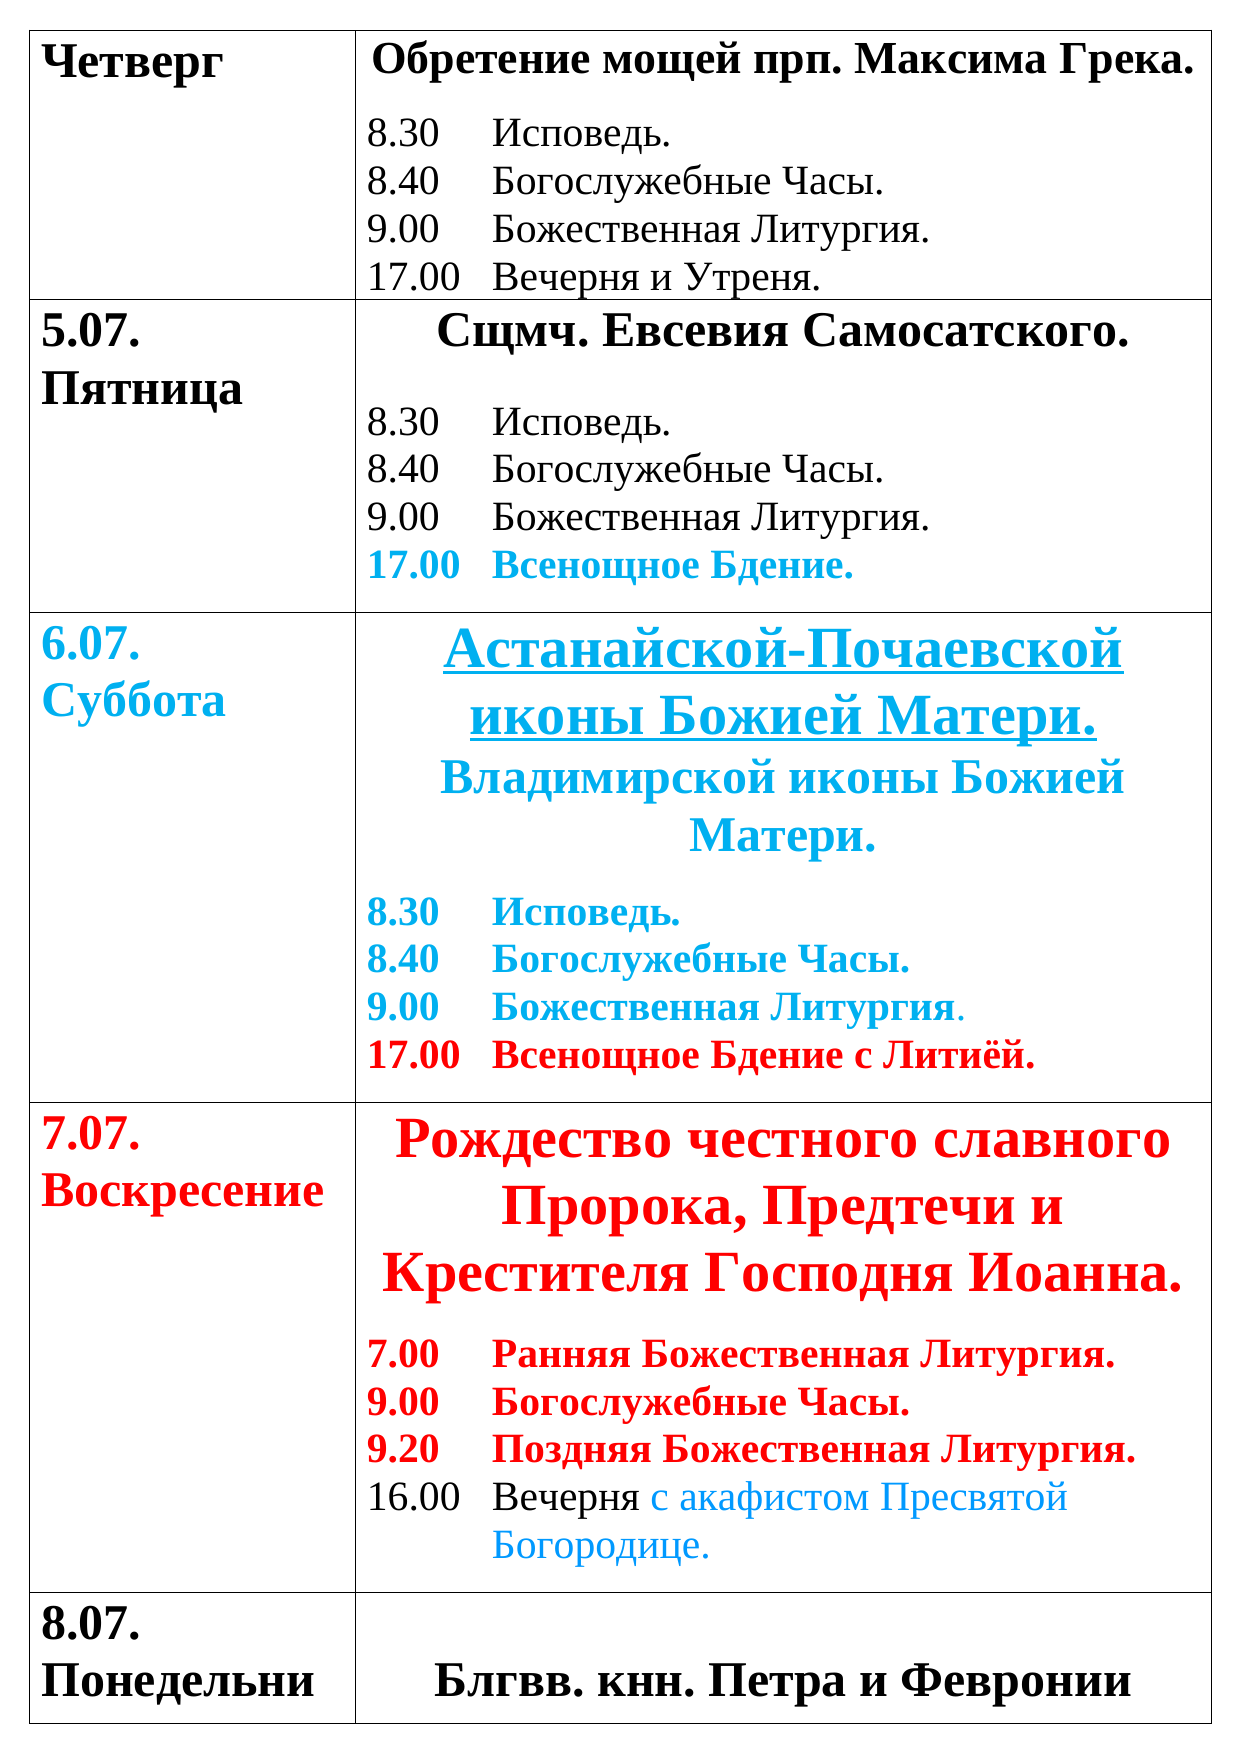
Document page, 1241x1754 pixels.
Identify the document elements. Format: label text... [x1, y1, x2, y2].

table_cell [356, 31, 1211, 299]
table_cell 8.07. Понедельник [30, 1593, 355, 1723]
table_cell Сщмч. Евсевия Самосатского. 8.30 Исповедь. 8.40 Богослужебные Часы. 9.00 Божественная Литургия. 17.00 Всенощное Бдение. [356, 300, 1211, 612]
table_cell 7.07. Воскресение [30, 1103, 355, 1592]
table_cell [356, 1593, 1211, 1723]
table_cell Рождество честного славного Пророка, Предтечи и Крестителя Господня Иоанна. 7.00 Ранняя Божественная Литургия. 9.00 Богослужебные Часы. 9.20 Поздняя Божественная Литургия. 16.00 Вечерня с акафистом Пресвятой Богородице. [356, 1103, 1211, 1592]
table_cell Астанайской-Почаевской иконы Божией Матери. Владимирской иконы Божией Матери. 8.30 Исповедь. 8.40 Богослужебные Часы. 9.00 Божественная Литургия. 17.00 Всенощное Бдение с Литиёй. [356, 613, 1211, 1102]
table_cell 6.07. Суббота [30, 613, 355, 1102]
table_cell 4.07. Четверг [30, 31, 355, 299]
table_cell 5.07. Пятница [30, 300, 355, 612]
